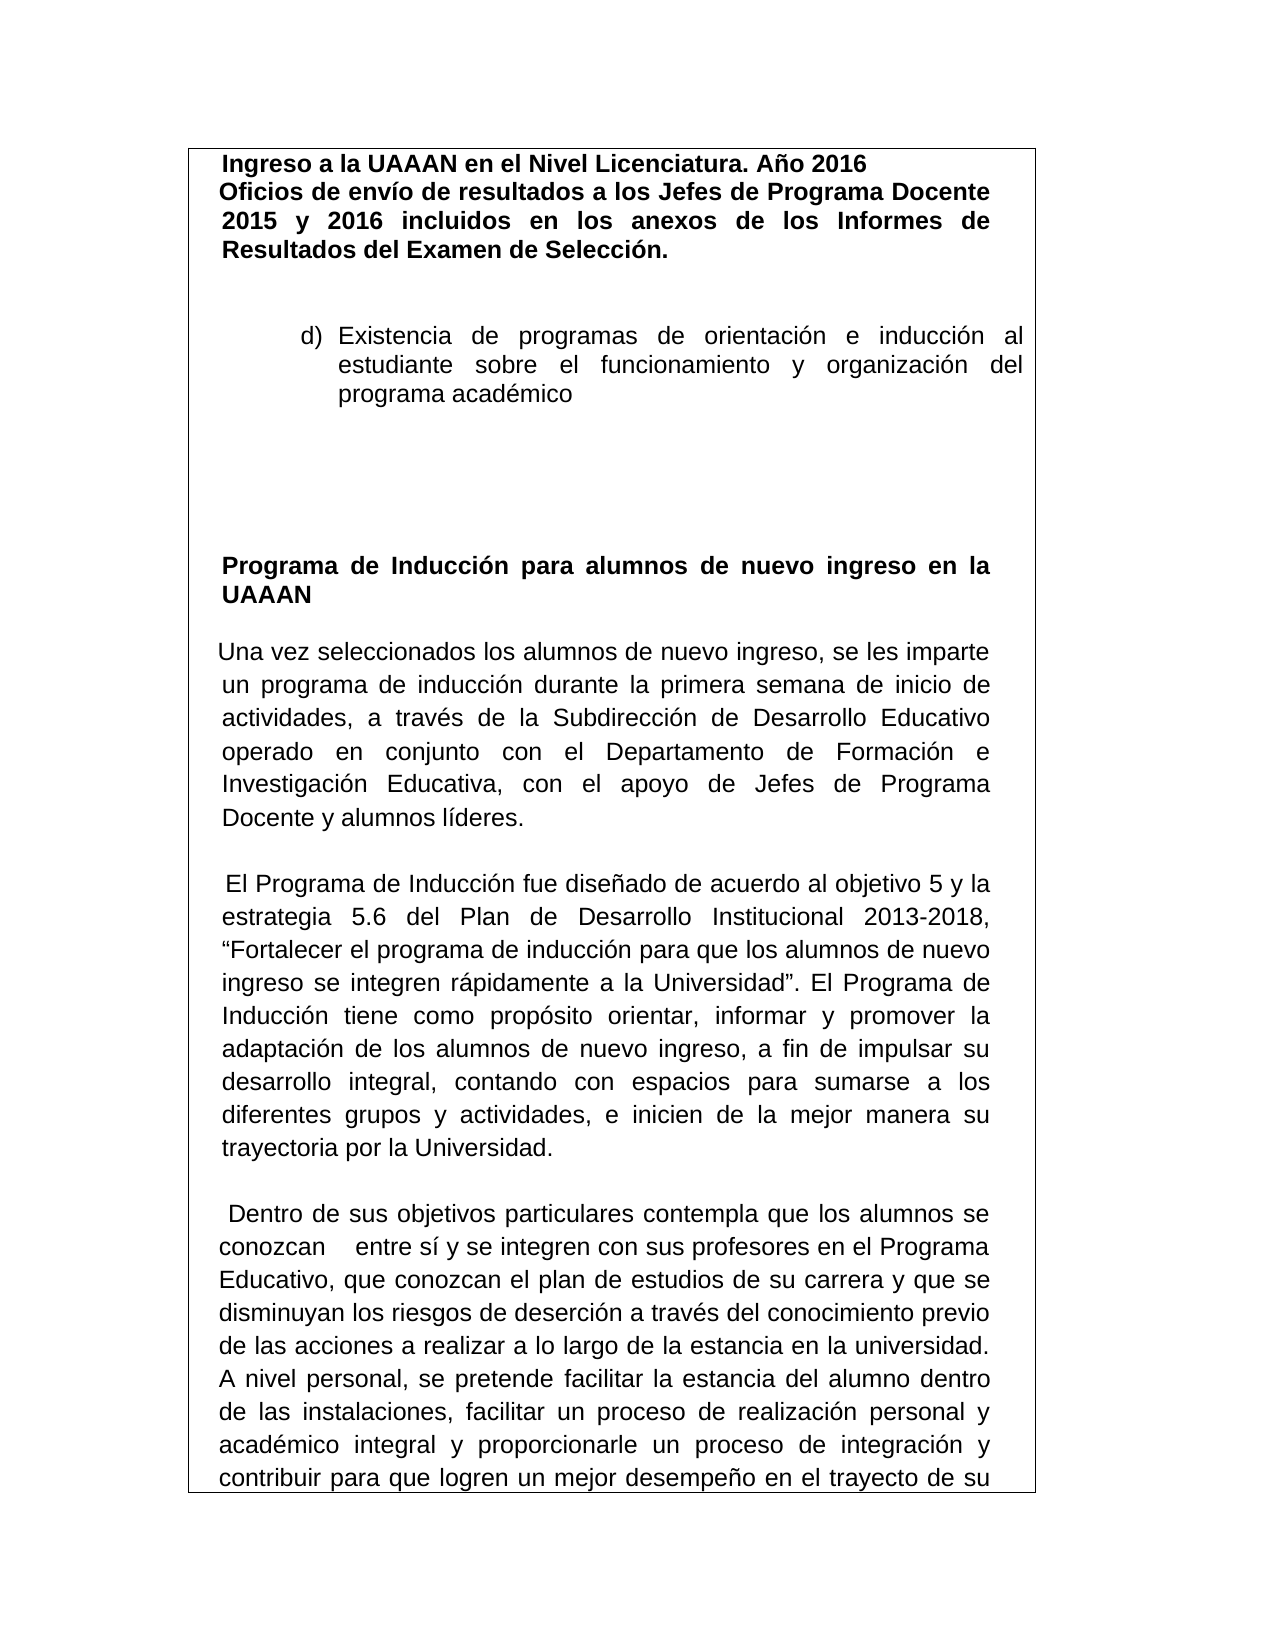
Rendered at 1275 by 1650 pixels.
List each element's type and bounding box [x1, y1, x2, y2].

table_cell [189, 149, 1035, 1492]
